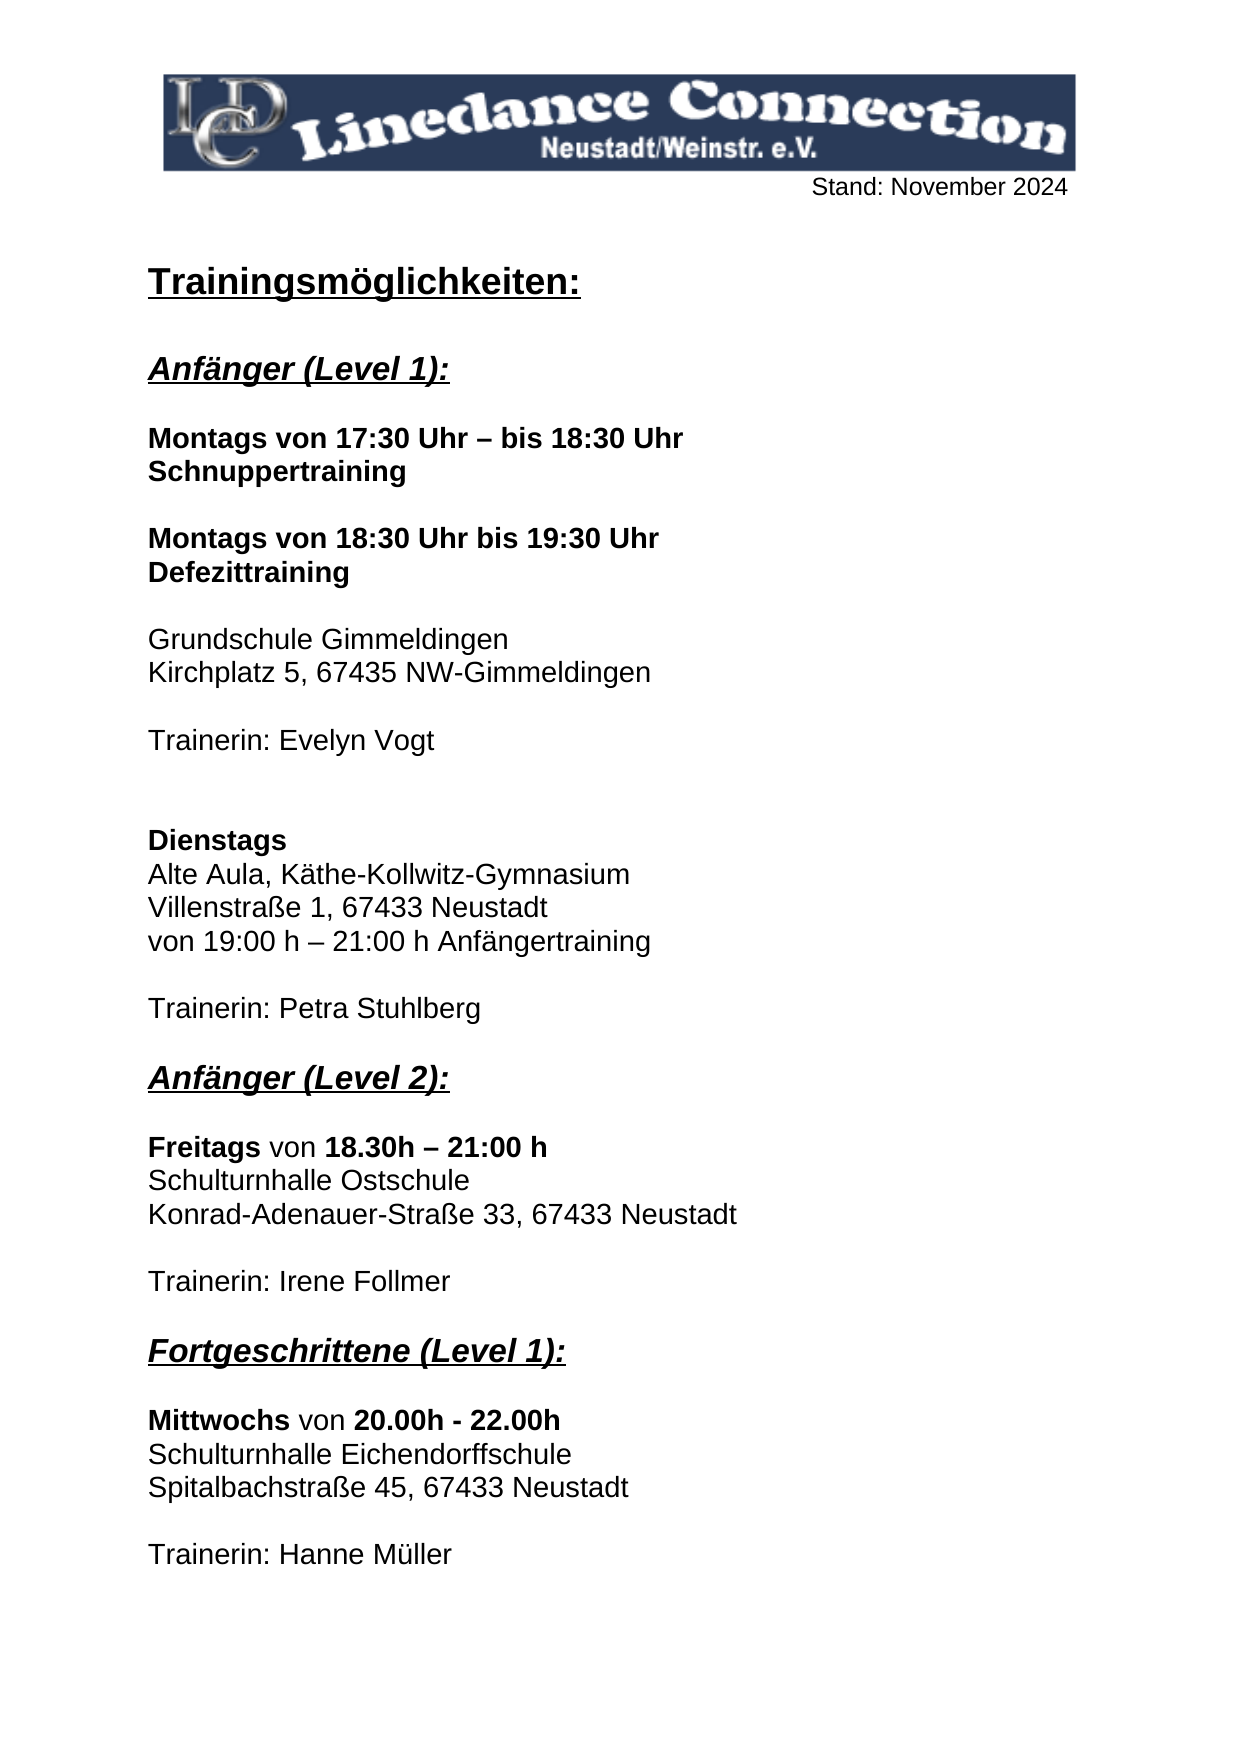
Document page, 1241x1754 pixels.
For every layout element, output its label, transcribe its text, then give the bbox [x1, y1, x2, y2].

text Montags von 17:30 Uhr – bis 18:30 Uhr [148, 421, 1093, 454]
text Fortgeschrittene (Level 1): [148, 1331, 1093, 1369]
text Trainerin: Hanne Müller [148, 1537, 1093, 1571]
text Mittwochs von 20.00h - 22.00h [148, 1403, 1093, 1437]
text Konrad-Adenauer-Straße 33, 67433 Neustadt [148, 1197, 1093, 1231]
text von 19:00 h – 21:00 h Anfängertraining [148, 924, 1093, 957]
text Anfänger (Level 2): [148, 1058, 1093, 1096]
text Anfänger (Level 1): [148, 349, 1093, 387]
text Trainerin: Petra Stuhlberg [148, 991, 1093, 1024]
text Trainerin: Irene Follmer [148, 1264, 1093, 1298]
text Grundschule Gimmeldingen [148, 622, 1093, 655]
text Alte Aula, Käthe-Kollwitz-Gymnasium [148, 857, 1093, 890]
text Schulturnhalle Eichendorffschule [148, 1437, 1093, 1470]
text Montags von 18:30 Uhr bis 19:30 Uhr [148, 521, 1093, 555]
text Schnuppertraining [148, 454, 1093, 488]
text Villenstraße 1, 67433 Neustadt [148, 890, 1093, 924]
subtitle Stand: November 2024 [738, 172, 1093, 201]
picture [162, 73, 1078, 173]
text Defezittraining [148, 555, 1093, 588]
text Freitags von 18.30h – 21:00 h [148, 1130, 1093, 1163]
text Schulturnhalle Ostschule [148, 1163, 1093, 1197]
subtitle Trainingsmöglichkeiten: [148, 259, 1093, 303]
text Spitalbachstraße 45, 67433 Neustadt [148, 1470, 1093, 1504]
text Dienstags [148, 823, 1093, 857]
text Trainerin: Evelyn Vogt [148, 722, 1093, 756]
text Kirchplatz 5, 67435 NW-Gimmeldingen [148, 655, 1093, 689]
